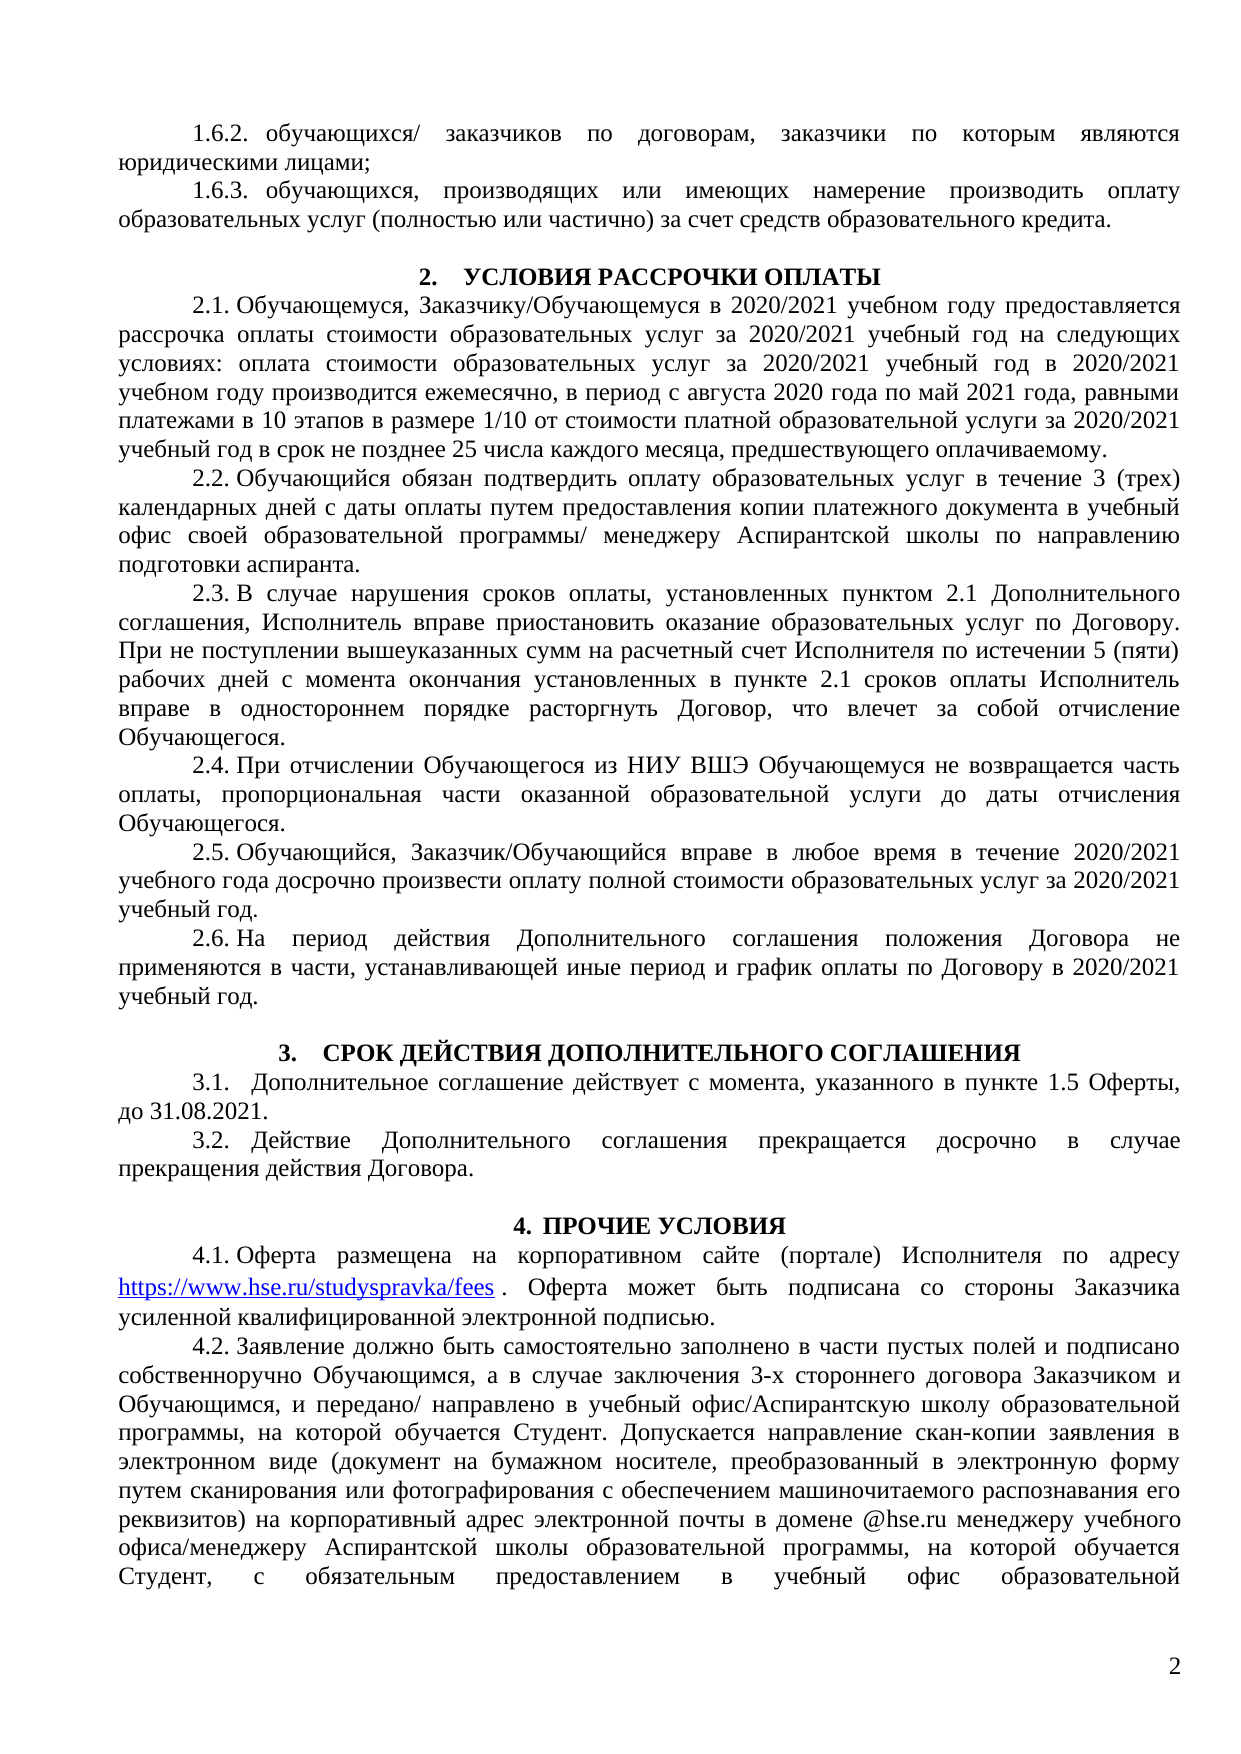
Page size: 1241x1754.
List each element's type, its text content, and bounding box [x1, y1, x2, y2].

list УСЛОВИЯ РАССРОЧКИ ОПЛАТЫ [118, 262, 1181, 291]
list Дополнительное соглашение действует с момента, указанного в пункте 1.5 Оферты, до 31.08.2021. [118, 1067, 1181, 1125]
list ПРОЧИЕ УСЛОВИЯ [118, 1211, 1181, 1240]
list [118, 1331, 1181, 1590]
list СРОК ДЕЙСТВИЯ ДОПОЛНИТЕЛЬНОГО СОГЛАШЕНИЯ [118, 1038, 1181, 1067]
list обучающихся, производящих или имеющих намерение производить оплату образовательных услуг (полностью или частично) за счет средств образовательного кредита. [118, 176, 1181, 233]
list Обучающийся, Заказчик/Обучающийся вправе в любое время в течение 2020/2021 учебного года досрочно произвести оплату полной стоимости образовательных услуг за 2020/2021 учебный год. [118, 837, 1181, 923]
list На период действия Дополнительного соглашения положения Договора не применяются в части, устанавливающей иные период и график оплаты по Договору в 2020/2021 учебный год. [118, 923, 1181, 1010]
list Оферта размещена на корпоративном сайте (портале) Исполнителя по адресу https://www.hse.ru/studyspravka/fees . Оферта может быть подписана со стороны Заказчика усиленной квалифицированной электронной подписью. [118, 1240, 1181, 1331]
list В случае нарушения сроков оплаты, установленных пунктом 2.1 Дополнительного соглашения, Исполнитель вправе приостановить оказание образовательных услуг по Договору. При не поступлении вышеуказанных сумм на расчетный счет Исполнителя по истечении 5 (пяти) рабочих дней с момента окончания установленных в пункте 2.1 сроков оплаты Исполнитель вправе в одностороннем порядке расторгнуть Договор, что влечет за собой отчисление Обучающегося. [118, 578, 1181, 751]
list обучающихся/ заказчиков по договорам, заказчики по которым являются юридическими лицами; [118, 118, 1181, 176]
list Действие Дополнительного соглашения прекращается досрочно в случае прекращения действия Договора. [118, 1125, 1181, 1182]
list Обучающийся обязан подтвердить оплату образовательных услуг в течение 3 (трех) календарных дней с даты оплаты путем предоставления копии платежного документа в учебный офис своей образовательной программы/ менеджеру Аспирантской школы по направлению подготовки аспиранта. [118, 463, 1181, 578]
list Обучающемуся, Заказчику/Обучающемуся в 2020/2021 учебном году предоставляется рассрочка оплаты стоимости образовательных услуг за 2020/2021 учебный год на следующих условиях: оплата стоимости образовательных услуг за 2020/2021 учебный год в 2020/2021 учебном году производится ежемесячно, в период с августа 2020 года по май 2021 года, равными платежами в 10 этапов в размере 1/10 от стоимости платной образовательной услуги за 2020/2021 учебный год в срок не позднее 25 числа каждого месяца, предшествующего оплачиваемому. [118, 291, 1181, 463]
list При отчислении Обучающегося из НИУ ВШЭ Обучающемуся не возвращается часть оплаты, пропорциональная части оказанной образовательной услуги до даты отчисления Обучающегося. [118, 751, 1181, 837]
